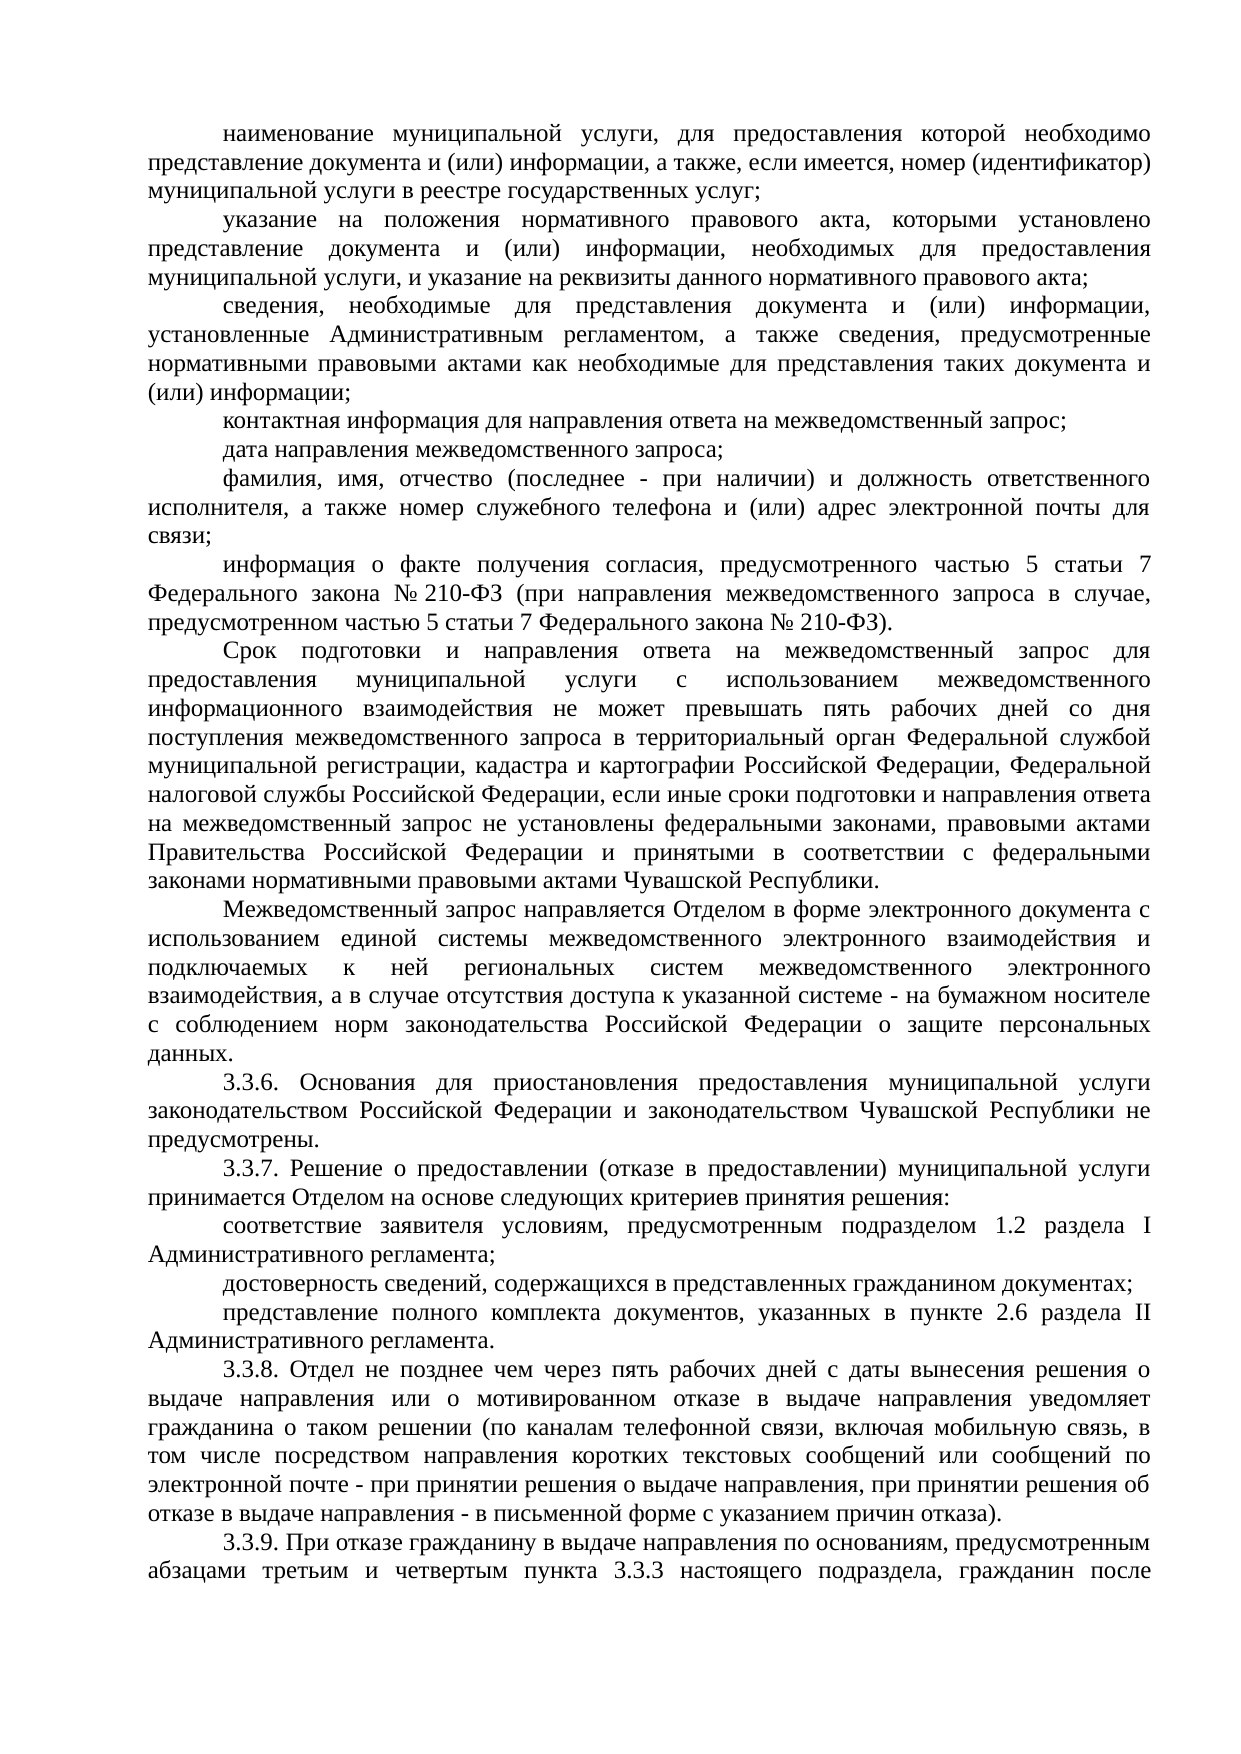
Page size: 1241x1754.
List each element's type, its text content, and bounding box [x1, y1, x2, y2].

text сведения, необходимые для представления документа и (или) информации, установленные Административным регламентом, а также сведения, предусмотренные нормативными правовыми актами как необходимые для представления таких документа и (или) информации; [148, 291, 1152, 406]
text 3.3.7. Решение о предоставлении (отказе в предоставлении) муниципальной услуги принимается Отделом на основе следующих критериев принятия решения: [148, 1153, 1152, 1211]
text 3.3.6. Основания для приостановления предоставления муниципальной услуги законодательством Российской Федерации и законодательством Чувашской Республики не предусмотрены. [148, 1067, 1152, 1153]
text указание на положения нормативного правового акта, которыми установлено представление документа и (или) информации, необходимых для предоставления муниципальной услуги, и указание на реквизиты данного нормативного правового акта; [148, 204, 1152, 291]
text соответствие заявителя условиям, предусмотренным подразделом 1.2 раздела I Административного регламента; [148, 1211, 1152, 1268]
text Срок подготовки и направления ответа на межведомственный запрос для предоставления муниципальной услуги с использованием межведомственного информационного взаимодействия не может превышать пять рабочих дней со дня поступления межведомственного запроса в территориальный орган Федеральной службой муниципальной регистрации, кадастра и картографии Российской Федерации, Федеральной налоговой службы Российской Федерации, если иные сроки подготовки и направления ответа на межведомственный запрос не установлены федеральными законами, правовыми актами Правительства Российской Федерации и принятыми в соответствии с федеральными законами нормативными правовыми актами Чувашской Республики. [148, 636, 1152, 894]
text фамилия, имя, отчество (последнее - при наличии) и должность ответственного исполнителя, а также номер служебного телефона и (или) адрес электронной почты для связи; [148, 463, 1152, 549]
text контактная информация для направления ответа на межведомственный запрос; [148, 406, 1152, 434]
text представление полного комплекта документов, указанных в пункте 2.6 раздела II Административного регламента. [148, 1297, 1152, 1354]
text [148, 1527, 1152, 1584]
text информация о факте получения согласия, предусмотренного частью 5 статьи 7 Федерального закона № 210-ФЗ (при направления межведомственного запроса в случае, предусмотренном частью 5 статьи 7 Федерального закона № 210-ФЗ). [148, 549, 1152, 636]
text 3.3.8. Отдел не позднее чем через пять рабочих дней с даты вынесения решения о выдаче направления или о мотивированном отказе в выдаче направления уведомляет гражданина о таком решении (по каналам телефонной связи, включая мобильную связь, в том числе посредством направления коротких текстовых сообщений или сообщений по электронной почте - при принятии решения о выдаче направления, при принятии решения об отказе в выдаче направления - в письменной форме с указанием причин отказа). [148, 1354, 1152, 1527]
text достоверность сведений, содержащихся в представленных гражданином документах; [148, 1268, 1152, 1297]
text наименование муниципальной услуги, для предоставления которой необходимо представление документа и (или) информации, а также, если имеется, номер (идентификатор) муниципальной услуги в реестре государственных услуг; [148, 118, 1152, 204]
text дата направления межведомственного запроса; [148, 434, 1152, 463]
text Межведомственный запрос направляется Отделом в форме электронного документа с использованием единой системы межведомственного электронного взаимодействия и подключаемых к ней региональных систем межведомственного электронного взаимодействия, а в случае отсутствия доступа к указанной системе - на бумажном носителе с соблюдением норм законодательства Российской Федерации о защите персональных данных. [148, 894, 1152, 1067]
